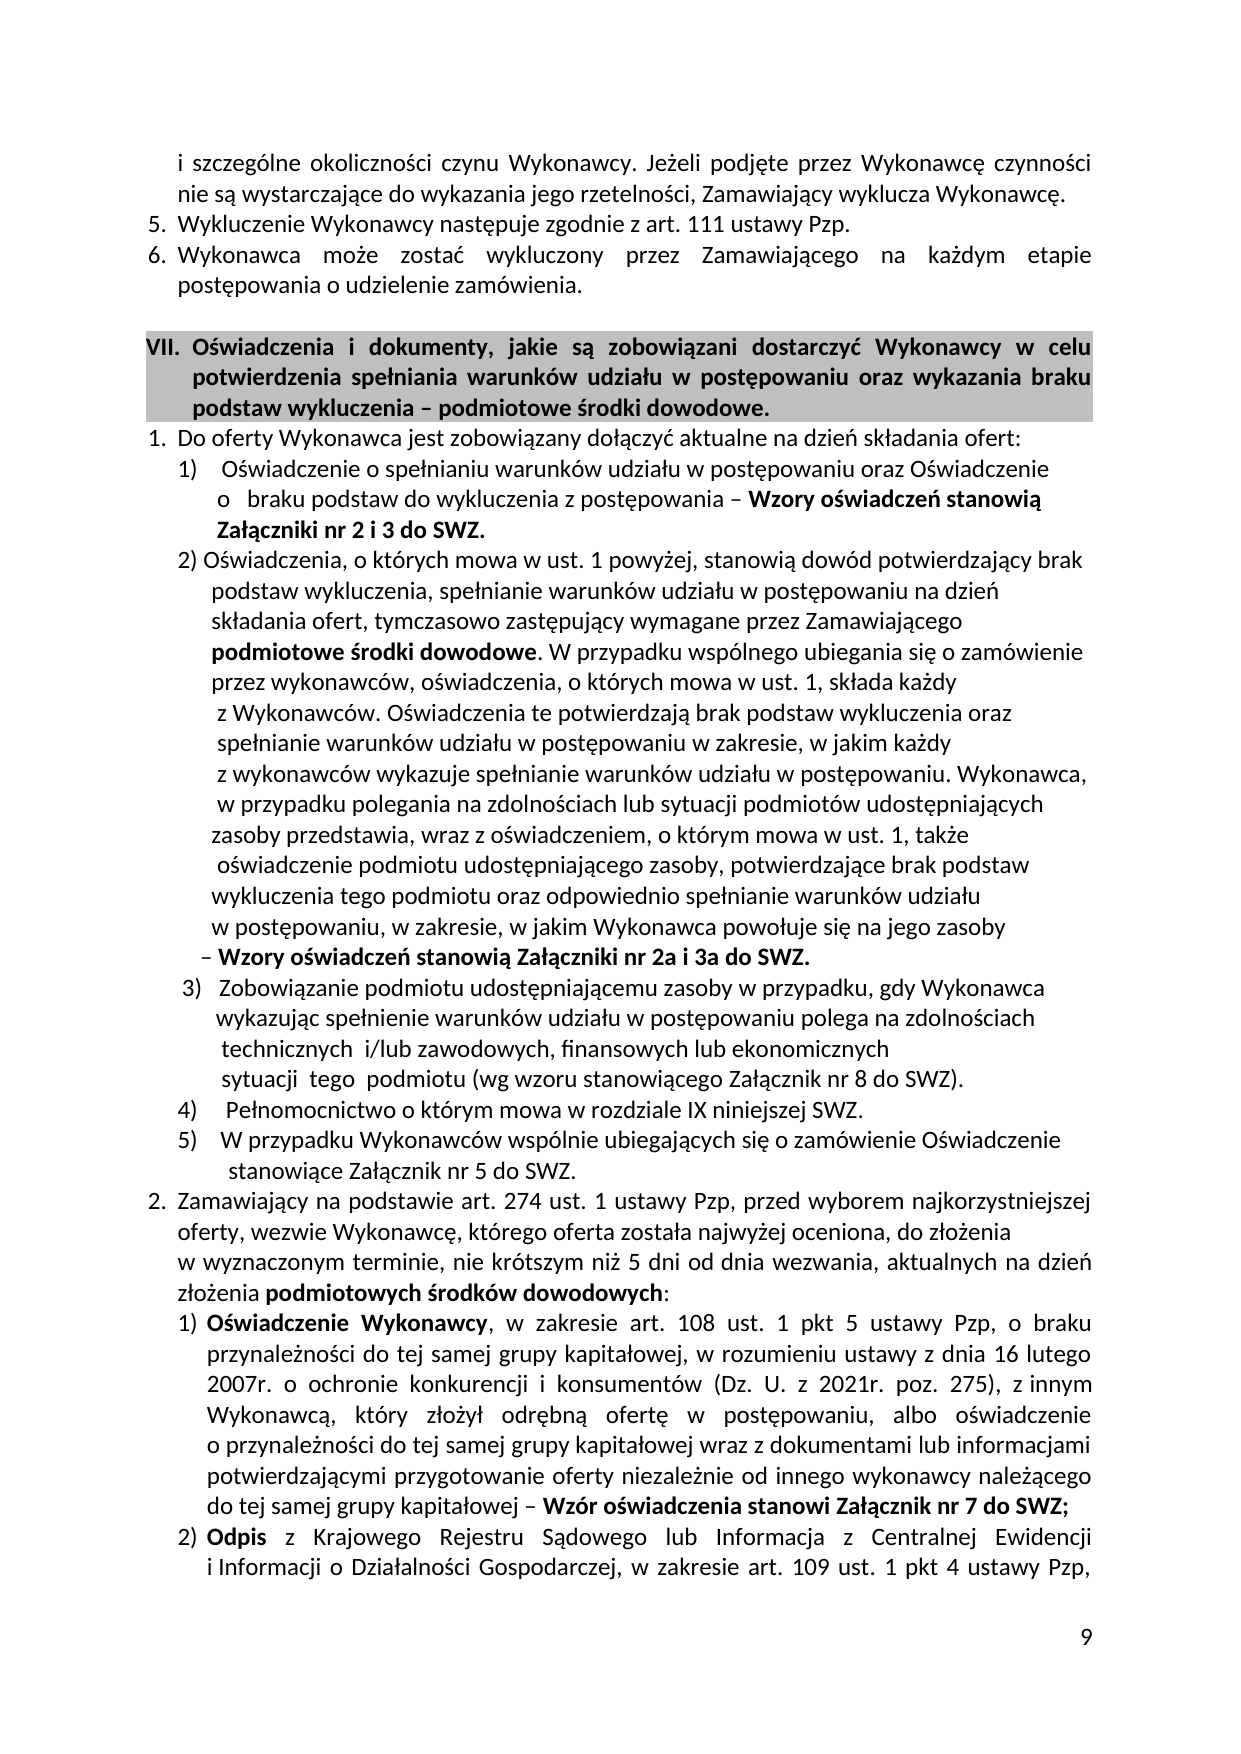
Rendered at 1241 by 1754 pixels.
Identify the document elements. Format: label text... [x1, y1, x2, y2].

list przez wykonawców, oświadczenia, o których mowa w ust. 1, składa każdy [177, 666, 1093, 697]
list podstaw wykluczenia, spełnianie warunków udziału w postępowaniu na dzień [177, 575, 1093, 605]
list z Wykonawców. Oświadczenia te potwierdzają brak podstaw wykluczenia oraz [177, 697, 1093, 727]
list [177, 1521, 1093, 1582]
list Oświadczenie Wykonawcy, w zakresie art. 108 ust. 1 pkt 5 ustawy Pzp, o braku przynależności do tej samej grupy kapitałowej, w rozumieniu ustawy z dnia 16 lutego 2007r. o ochronie konkurencji i konsumentów (Dz. U. z 2021r. poz. 275), z innym Wykonawcą, który złożył odrębną ofertę w postępowaniu, albo oświadczenie o przynależności do tej samej grupy kapitałowej wraz z dokumentami lub informacjami potwierdzającymi przygotowanie oferty niezależnie od innego wykonawcy należącego do tej samej grupy kapitałowej – Wzór oświadczenia stanowi Załącznik nr 7 do SWZ; [177, 1307, 1093, 1521]
list zasoby przedstawia, wraz z oświadczeniem, o którym mowa w ust. 1, także [177, 819, 1093, 849]
list Wykluczenie Wykonawcy następuje zgodnie z art. 111 ustawy Pzp. [148, 209, 1093, 239]
list 2) Oświadczenia, o których mowa w ust. 1 powyżej, stanowią dowód potwierdzający brak [177, 544, 1093, 575]
list Oświadczenie o spełnianiu warunków udziału w postępowaniu oraz Oświadczenie [177, 453, 1093, 483]
list stanowiące Załącznik nr 5 do SWZ. [177, 1155, 1093, 1185]
list Załączniki nr 2 i 3 do SWZ. [177, 514, 1093, 544]
list – Wzory oświadczeń stanowią Załączniki nr 2a i 3a do SWZ. [177, 941, 1093, 972]
list w postępowaniu, w zakresie, w jakim Wykonawca powołuje się na jego zasoby [177, 911, 1093, 941]
text wykazując spełnienie warunków udziału w postępowaniu polega na zdolnościach [148, 1002, 1093, 1033]
list spełnianie warunków udziału w postępowaniu w zakresie, w jakim każdy [177, 727, 1093, 758]
list o braku podstaw do wykluczenia z postępowania – Wzory oświadczeń stanowią [177, 483, 1093, 514]
list w przypadku polegania na zdolnościach lub sytuacji podmiotów udostępniających [177, 788, 1093, 819]
list oświadczenie podmiotu udostępniającego zasoby, potwierdzające brak podstaw [177, 849, 1093, 880]
list w wyznaczonym terminie, nie krótszym niż 5 dni od dnia wezwania, aktualnych na dzień złożenia podmiotowych środków dowodowych: [177, 1246, 1093, 1307]
text technicznych i/lub zawodowych, finansowych lub ekonomicznych [148, 1033, 1093, 1063]
list Zamawiający na podstawie art. 274 ust. 1 ustawy Pzp, przed wyborem najkorzystniejszej oferty, wezwie Wykonawcę, którego oferta została najwyżej oceniona, do złożenia [148, 1185, 1093, 1246]
list składania ofert, tymczasowo zastępujący wymagane przez Zamawiającego [177, 605, 1093, 636]
text 3) Zobowiązanie podmiotu udostępniającemu zasoby w przypadku, gdy Wykonawca [148, 972, 1093, 1002]
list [148, 148, 1093, 209]
list 5) W przypadku Wykonawców wspólnie ubiegających się o zamówienie Oświadczenie [177, 1124, 1093, 1155]
list Wykonawca może zostać wykluczony przez Zamawiającego na każdym etapie postępowania o udzielenie zamówienia. [148, 239, 1093, 300]
list wykluczenia tego podmiotu oraz odpowiednio spełnianie warunków udziału [177, 880, 1093, 911]
list podmiotowe środki dowodowe. W przypadku wspólnego ubiegania się o zamówienie [177, 636, 1093, 666]
text sytuacji tego podmiotu (wg wzoru stanowiącego Załącznik nr 8 do SWZ). [148, 1063, 1093, 1094]
list 4) Pełnomocnictwo o którym mowa w rozdziale IX niniejszej SWZ. [177, 1094, 1093, 1124]
list z wykonawców wykazuje spełnianie warunków udziału w postępowaniu. Wykonawca, [177, 758, 1093, 788]
list Oświadczenia i dokumenty, jakie są zobowiązani dostarczyć Wykonawcy w celu potwierdzenia spełniania warunków udziału w postępowaniu oraz wykazania braku podstaw wykluczenia – podmiotowe środki dowodowe. [146, 331, 1093, 422]
list Do oferty Wykonawca jest zobowiązany dołączyć aktualne na dzień składania ofert: [148, 422, 1093, 453]
